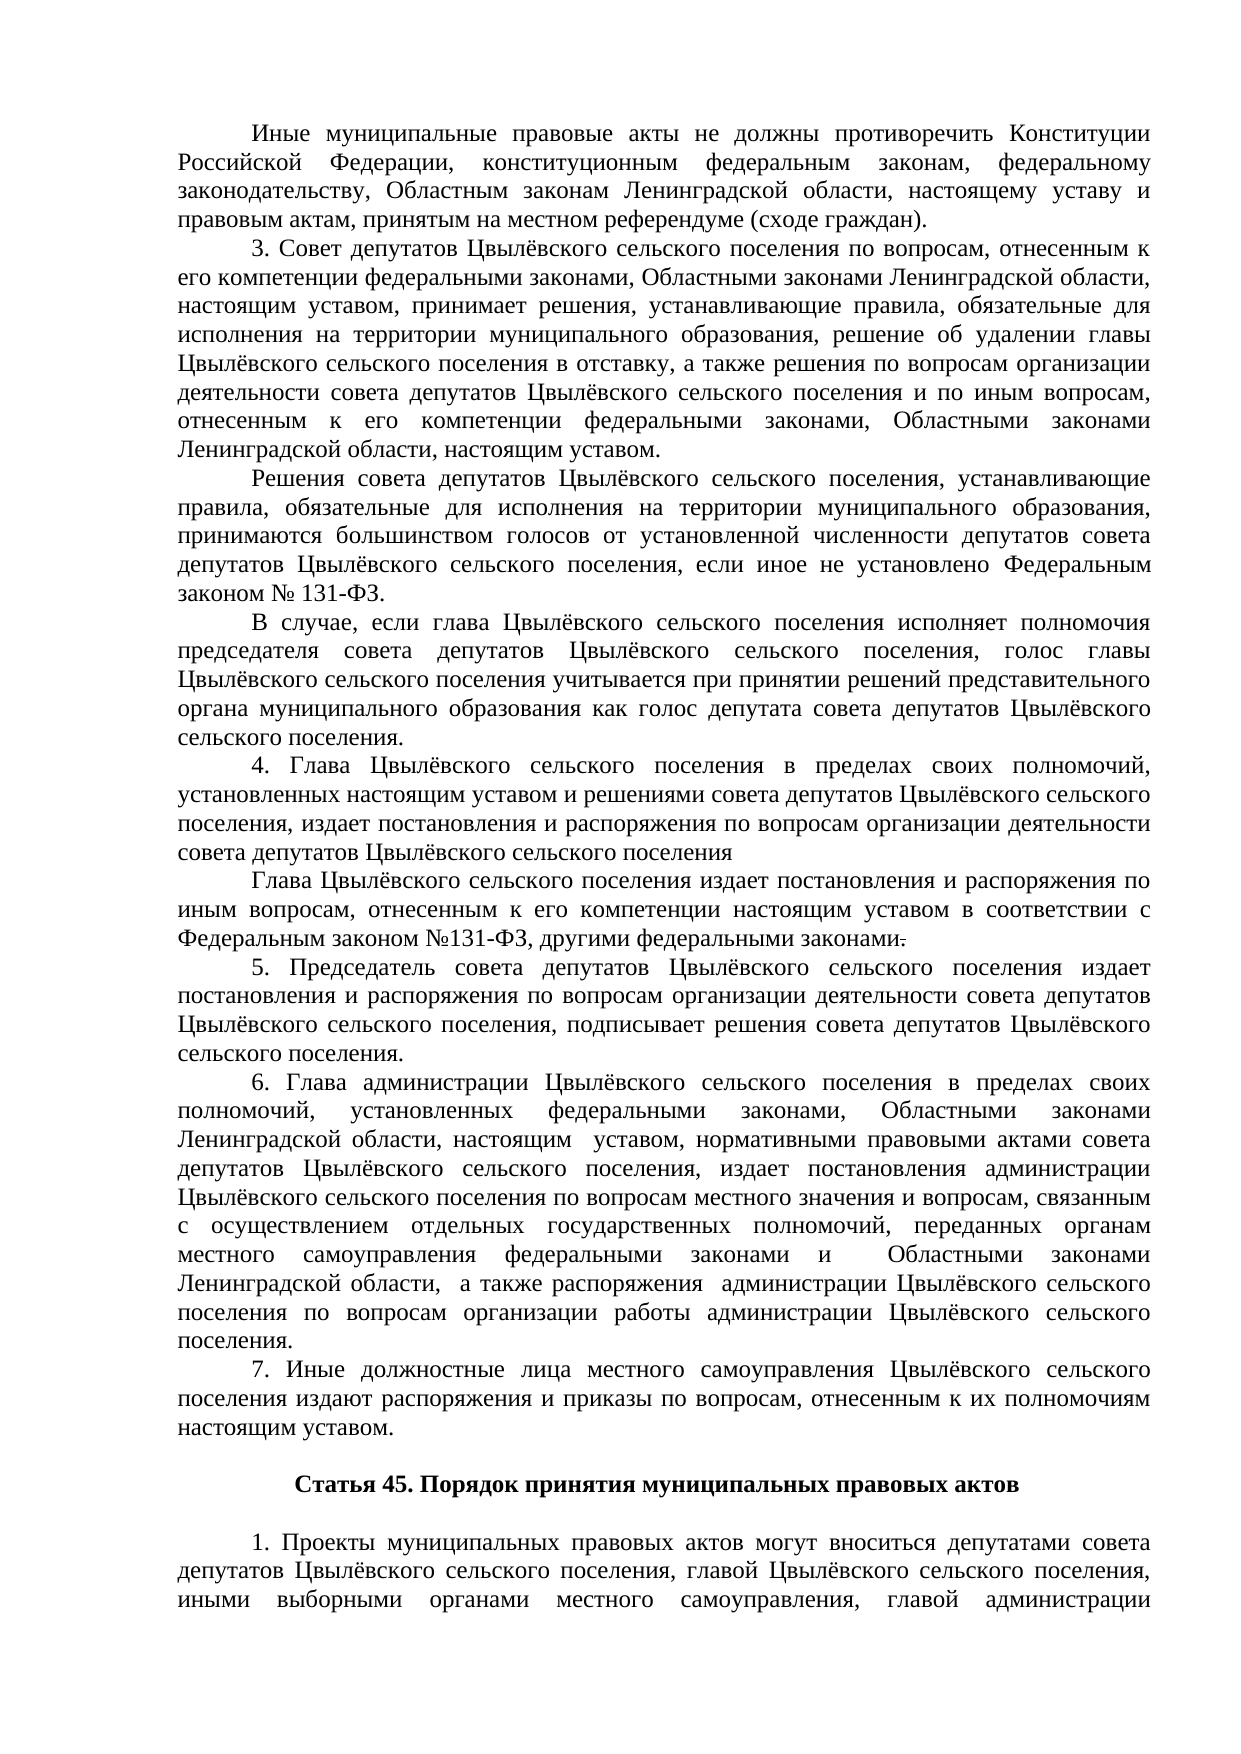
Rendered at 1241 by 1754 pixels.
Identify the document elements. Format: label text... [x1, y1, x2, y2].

text Иные муниципальные правовые акты не должны противоречить Конституции Российской Федерации, конституционным федеральным законам, федеральному законодательству, Областным законам Ленинградской области, настоящему уставу и правовым актам, принятым на местном референдуме (сходе граждан). [177, 118, 1152, 233]
text 7. Иные должностные лица местного самоуправления Цвылёвского сельского поселения издают распоряжения и приказы по вопросам, отнесенным к их полномочиям настоящим уставом. [177, 1354, 1152, 1441]
text 4. Глава Цвылёвского сельского поселения в пределах своих полномочий, установленных настоящим уставом и решениями совета депутатов Цвылёвского сельского поселения, издает постановления и распоряжения по вопросам организации деятельности совета депутатов Цвылёвского сельского поселения [177, 751, 1152, 866]
text 6. Глава администрации Цвылёвского сельского поселения в пределах своих полномочий, установленных федеральными законами, Областными законами Ленинградской области, настоящим уставом, нормативными правовыми актами совета депутатов Цвылёвского сельского поселения, издает постановления администрации Цвылёвского сельского поселения по вопросам местного значения и вопросам, связанным с осуществлением отдельных государственных полномочий, переданных органам местного самоуправления федеральными законами и Областными законами Ленинградской области, а также распоряжения администрации Цвылёвского сельского поселения по вопросам организации работы администрации Цвылёвского сельского поселения. [177, 1067, 1152, 1354]
text Глава Цвылёвского сельского поселения издает постановления и распоряжения по иным вопросам, отнесенным к его компетенции настоящим уставом в соответствии с Федеральным законом №131-ФЗ, другими федеральными законами. [177, 866, 1152, 952]
text Решения совета депутатов Цвылёвского сельского поселения, устанавливающие правила, обязательные для исполнения на территории муниципального образования, принимаются большинством голосов от установленной численности депутатов совета депутатов Цвылёвского сельского поселения, если иное не установлено Федеральным законом № 131-ФЗ. [177, 463, 1152, 607]
text 5. Председатель совета депутатов Цвылёвского сельского поселения издает постановления и распоряжения по вопросам организации деятельности совета депутатов Цвылёвского сельского поселения, подписывает решения совета депутатов Цвылёвского сельского поселения. [177, 952, 1152, 1067]
text Статья 45. Порядок принятия муниципальных правовых актов [162, 1469, 1152, 1498]
text В случае, если глава Цвылёвского сельского поселения исполняет полномочия председателя совета депутатов Цвылёвского сельского поселения, голос главы Цвылёвского сельского поселения учитывается при принятии решений представительного органа муниципального образования как голос депутата совета депутатов Цвылёвского сельского поселения. [177, 607, 1152, 751]
text 3. Совет депутатов Цвылёвского сельского поселения по вопросам, отнесенным к его компетенции федеральными законами, Областными законами Ленинградской области, настоящим уставом, принимает решения, устанавливающие правила, обязательные для исполнения на территории муниципального образования, решение об удалении главы Цвылёвского сельского поселения в отставку, а также решения по вопросам организации деятельности совета депутатов Цвылёвского сельского поселения и по иным вопросам, отнесенным к его компетенции федеральными законами, Областными законами Ленинградской области, настоящим уставом. [177, 233, 1152, 463]
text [177, 1527, 1152, 1613]
